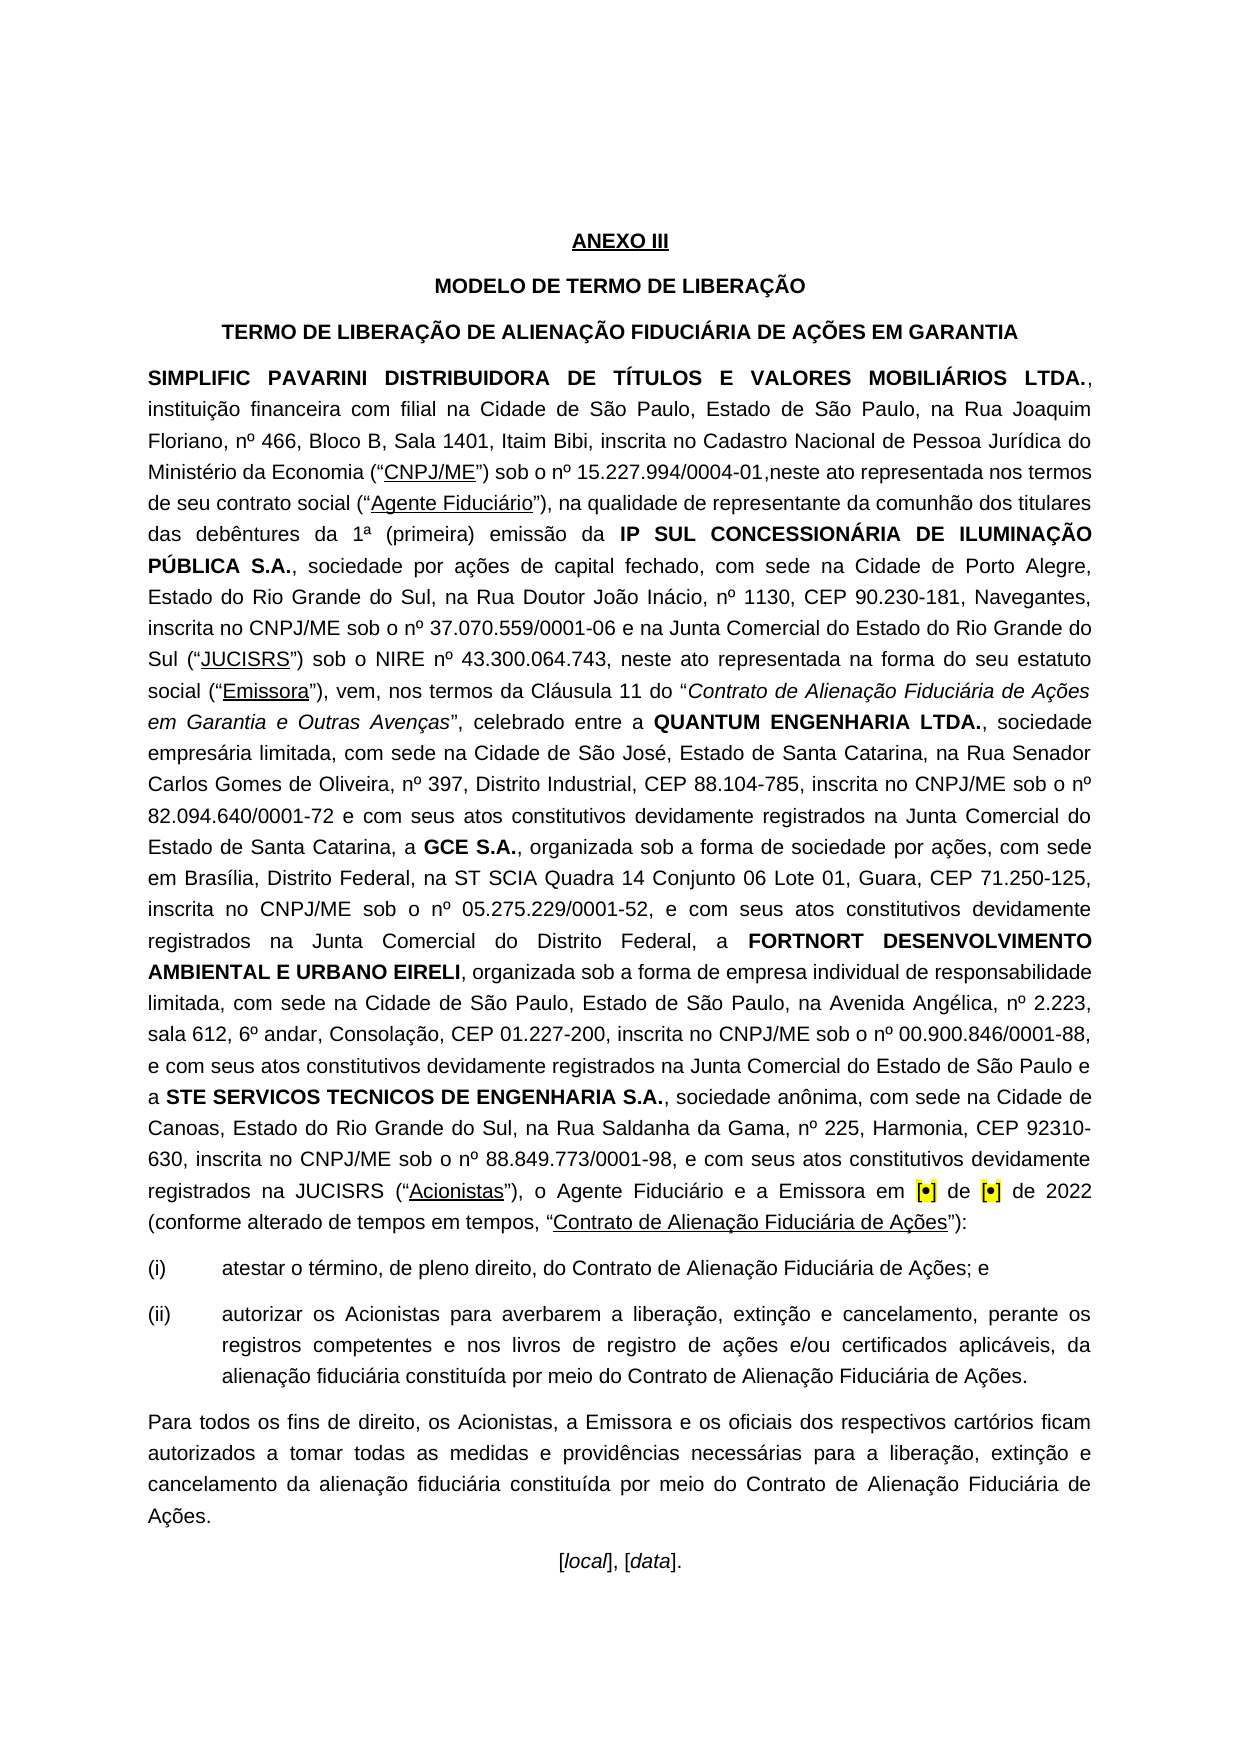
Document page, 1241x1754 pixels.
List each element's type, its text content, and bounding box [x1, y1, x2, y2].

text ANEXO III [148, 223, 1092, 254]
text MODELO DE TERMO DE LIBERAÇÃO [148, 269, 1092, 300]
list autorizar os Acionistas para averbarem a liberação, extinção e cancelamento, perante os registros competentes e nos livros de registro de ações e/ou certificados aplicáveis, da alienação fiduciária constituída por meio do Contrato de Alienação Fiduciária de Ações. [148, 1296, 1092, 1390]
text TERMO DE LIBERAÇÃO DE ALIENAÇÃO FIDUCIÁRIA DE AÇÕES EM GARANTIA [148, 315, 1092, 346]
list atestar o término, de pleno direito, do Contrato de Alienação Fiduciária de Ações; e [148, 1250, 1092, 1281]
text SIMPLIFIC PAVARINI DISTRIBUIDORA DE TÍTULOS E VALORES MOBILIÁRIOS LTDA., instituição financeira com filial na Cidade de São Paulo, Estado de São Paulo, na Rua Joaquim Floriano, nº 466, Bloco B, Sala 1401, Itaim Bibi, inscrita no Cadastro Nacional de Pessoa Jurídica do Ministério da Economia (“CNPJ/ME”) sob o nº 15.227.994/0004-01,neste ato representada nos termos de seu contrato social (“Agente Fiduciário”), na qualidade de representante da comunhão dos titulares das debêntures da 1ª (primeira) emissão da IP SUL CONCESSIONÁRIA DE ILUMINAÇÃO PÚBLICA S.A., sociedade por ações de capital fechado, com sede na Cidade de Porto Alegre, Estado do Rio Grande do Sul, na Rua Doutor João Inácio, nº 1130, CEP 90.230-181, Navegantes, inscrita no CNPJ/ME sob o nº 37.070.559/0001-06 e na Junta Comercial do Estado do Rio Grande do Sul (“JUCISRS”) sob o NIRE nº 43.300.064.743, neste ato representada na forma do seu estatuto social (“Emissora”), vem, nos termos da Cláusula 11 do “Contrato de Alienação Fiduciária de Ações em Garantia e Outras Avenças”, celebrado entre a QUANTUM ENGENHARIA LTDA., sociedade empresária limitada, com sede na Cidade de São José, Estado de Santa Catarina, na Rua Senador Carlos Gomes de Oliveira, nº 397, Distrito Industrial, CEP 88.104-785, inscrita no CNPJ/ME sob o nº 82.094.640/0001-72 e com seus atos constitutivos devidamente registrados na Junta Comercial do Estado de Santa Catarina, a GCE S.A., organizada sob a forma de sociedade por ações, com sede em Brasília, Distrito Federal, na ST SCIA Quadra 14 Conjunto 06 Lote 01, Guara, CEP 71.250-125, inscrita no CNPJ/ME sob o nº 05.275.229/0001-52, e com seus atos constitutivos devidamente registrados na Junta Comercial do Distrito Federal, a FORTNORT DESENVOLVIMENTO AMBIENTAL E URBANO EIRELI, organizada sob a forma de empresa individual de responsabilidade limitada, com sede na Cidade de São Paulo, Estado de São Paulo, na Avenida Angélica, nº 2.223, sala 612, 6º andar, Consolação, CEP 01.227-200, inscrita no CNPJ/ME sob o nº 00.900.846/0001-88, e com seus atos constitutivos devidamente registrados na Junta Comercial do Estado de São Paulo e a STE SERVICOS TECNICOS DE ENGENHARIA S.A., sociedade anônima, com sede na Cidade de Canoas, Estado do Rio Grande do Sul, na Rua Saldanha da Gama, nº 225, Harmonia, CEP 92310-630, inscrita no CNPJ/ME sob o nº 88.849.773/0001-98, e com seus atos constitutivos devidamente registrados na JUCISRS (“Acionistas”), o Agente Fiduciário e a Emissora em [] de [] de 2022 (conforme alterado de tempos em tempos, “Contrato de Alienação Fiduciária de Ações”): [148, 361, 1092, 1236]
text [local], [data]. [148, 1544, 1092, 1575]
text Para todos os fins de direito, os Acionistas, a Emissora e os oficiais dos respectivos cartórios ficam autorizados a tomar todas as medidas e providências necessárias para a liberação, extinção e cancelamento da alienação fiduciária constituída por meio do Contrato de Alienação Fiduciária de Ações. [148, 1404, 1092, 1529]
